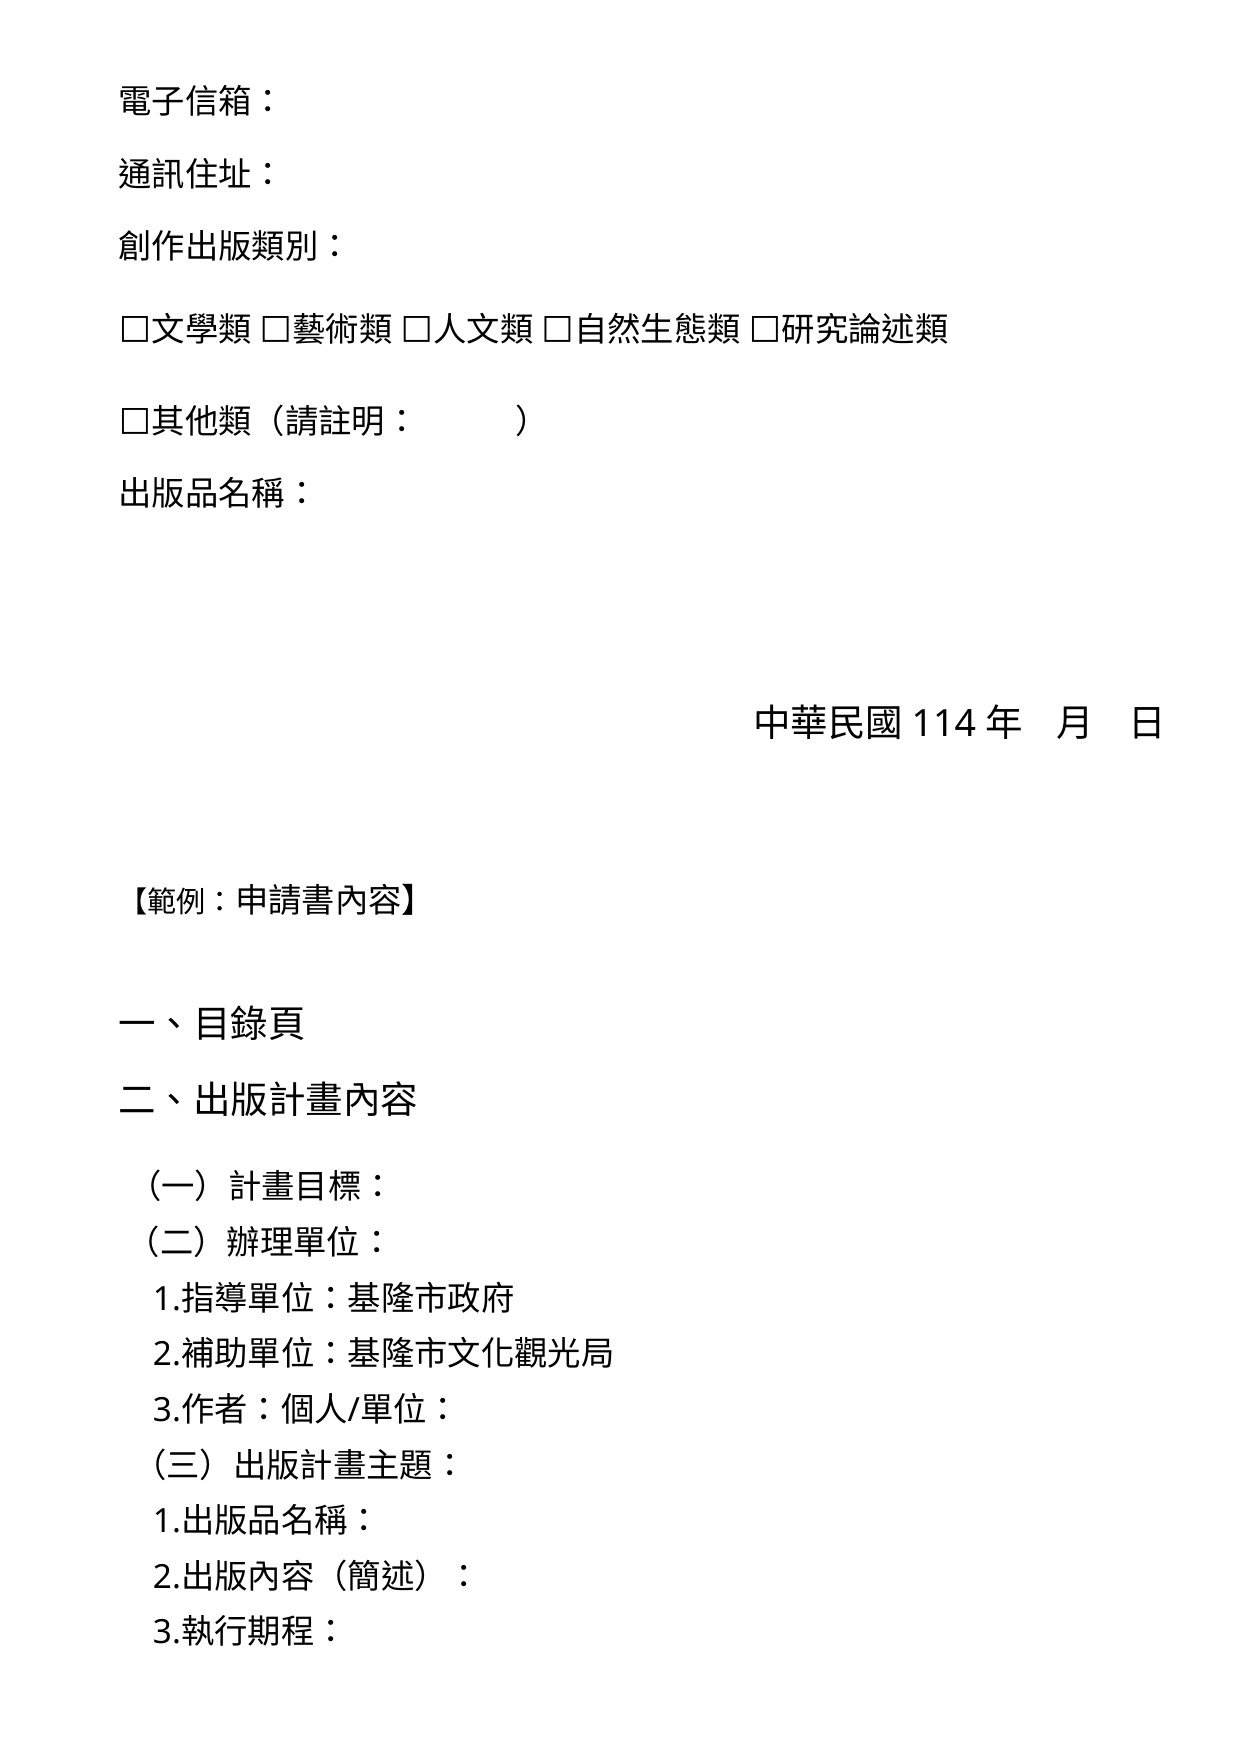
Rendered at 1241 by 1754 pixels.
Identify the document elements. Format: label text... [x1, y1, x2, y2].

text 出版品名稱： [118, 467, 1165, 515]
text （二）辦理單位： [118, 1216, 1165, 1264]
text 通訊住址： [118, 147, 1165, 196]
text ⬜文學類 ⬜藝術類 ⬜人文類 ⬜自然生態類 ⬜研究論述類 [118, 292, 1165, 360]
text （一）計畫目標： [118, 1160, 1165, 1208]
text 二、出版計畫內容 [118, 1070, 1165, 1124]
text 2.出版內容（簡述）： [118, 1549, 1165, 1598]
text 一、目錄頁 [118, 994, 1165, 1048]
text 3.作者：個人/單位： [118, 1383, 1165, 1431]
text 創作出版類別： [118, 219, 1165, 268]
text 電子信箱： [118, 75, 1165, 123]
text （三）出版計畫主題： [133, 1438, 1165, 1487]
text ⬜其他類（請註明： ） [118, 394, 1165, 443]
text 1.指導單位：基隆市政府 [118, 1272, 1165, 1320]
text 3.執行期程： [118, 1605, 1165, 1653]
text 【範例：申請書內容】 [118, 874, 1165, 922]
text 中華民國 114 年 月 日 [118, 692, 1165, 747]
text 1.出版品名稱： [118, 1494, 1165, 1542]
text 2.補助單位：基隆市文化觀光局 [118, 1327, 1165, 1376]
